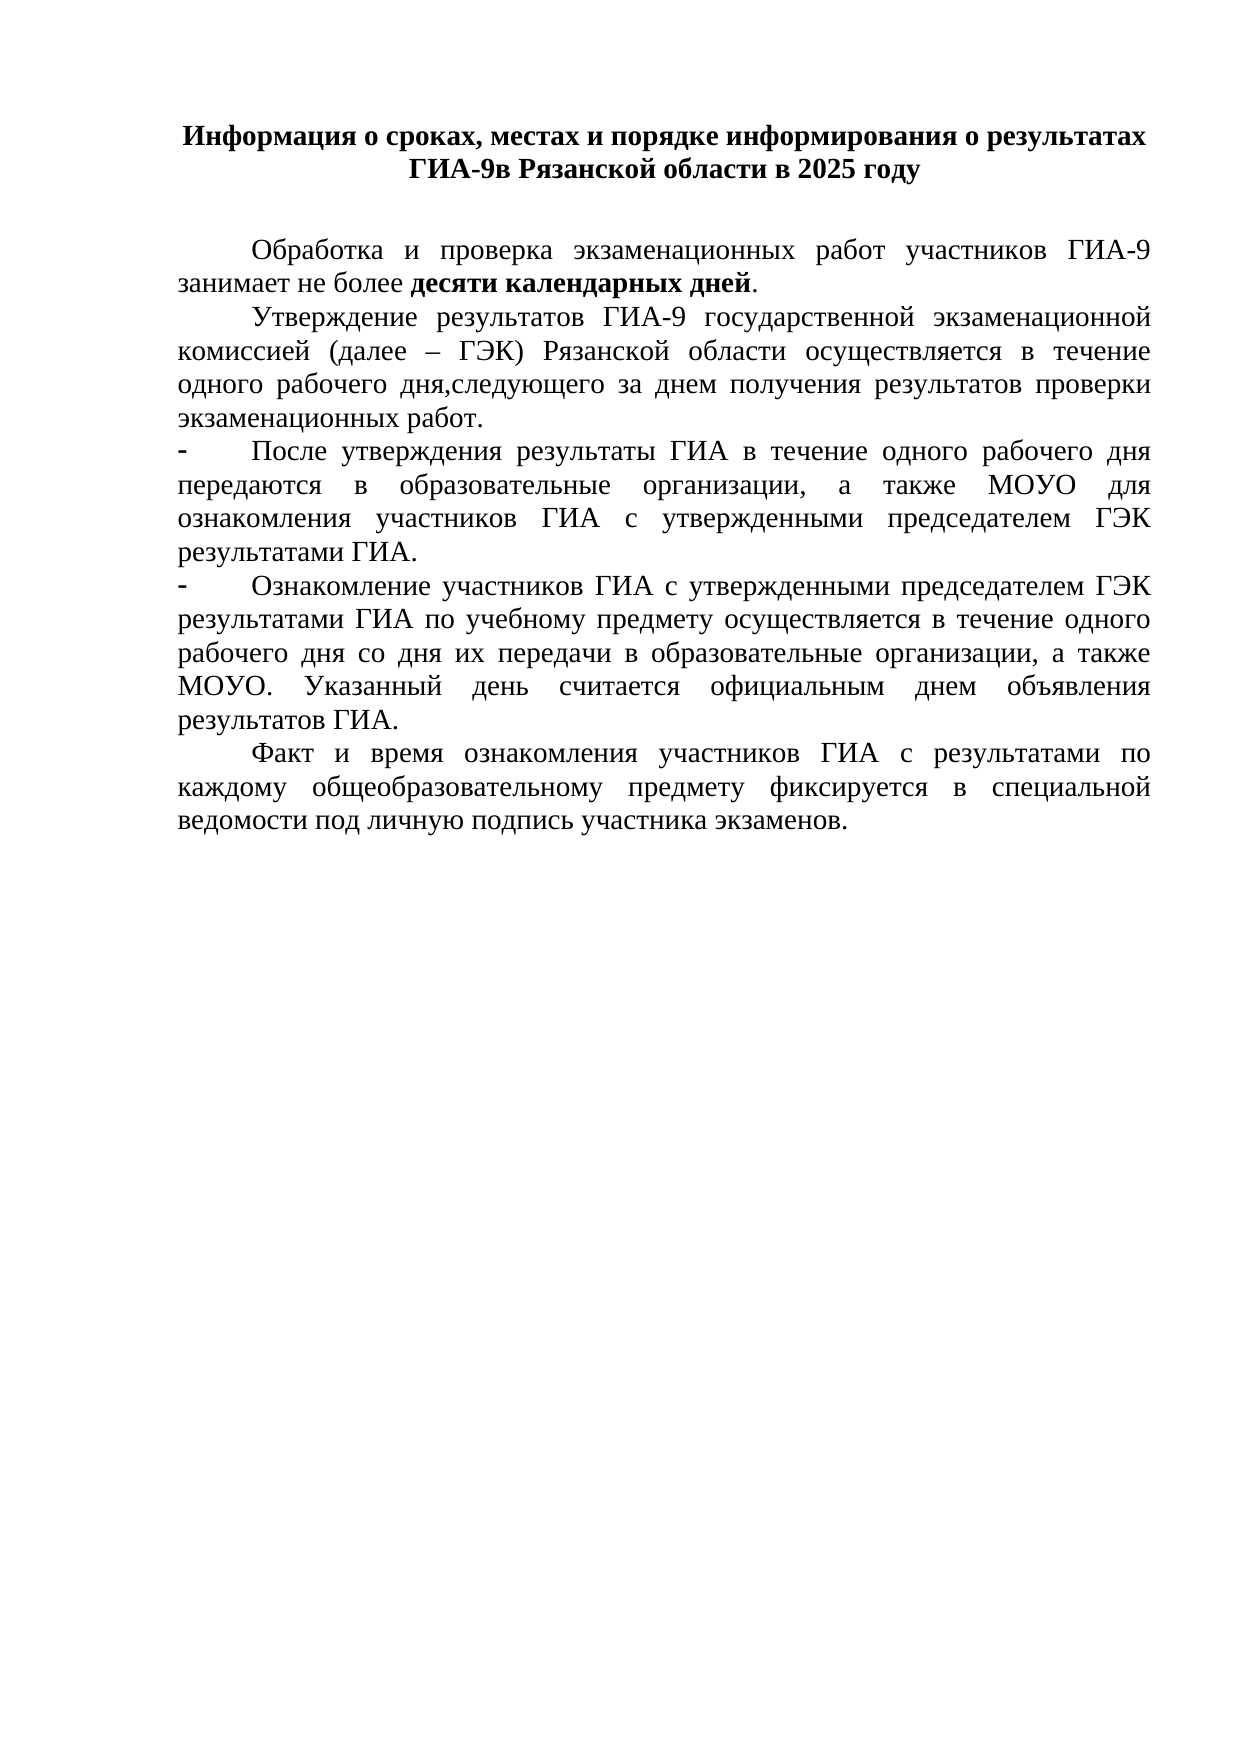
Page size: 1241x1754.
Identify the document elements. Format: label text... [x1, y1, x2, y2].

list Ознакомление участников ГИА с утвержденными председателем ГЭК результатами ГИА по учебному предмету осуществляется в течение одного рабочего дня со дня их передачи в образовательные организации, а также МОУО. Указанный день считается официальным днем объявления результатов ГИА. [177, 568, 1152, 735]
text Информация о сроках, местах и порядке информирования о результатах ГИА-9в Рязанской области в 2025 году [177, 118, 1152, 185]
text Утверждение результатов ГИА-9 государственной экзаменационной комиссией (далее – ГЭК) Рязанской области осуществляется в течение одного рабочего дня,следующего за днем получения результатов проверки экзаменационных работ. [177, 299, 1152, 433]
text Обработка и проверка экзаменационных работ участников ГИА-9 занимает не более десяти календарных дней. [177, 232, 1152, 299]
list После утверждения результаты ГИА в течение одного рабочего дня передаются в образовательные организации, а также МОУО для ознакомления участников ГИА с утвержденными председателем ГЭК результатами ГИА. [177, 433, 1152, 568]
text Факт и время ознакомления участников ГИА с результатами по каждому общеобразовательному предмету фиксируется в специальной ведомости под личную подпись участника экзаменов. [177, 735, 1152, 836]
